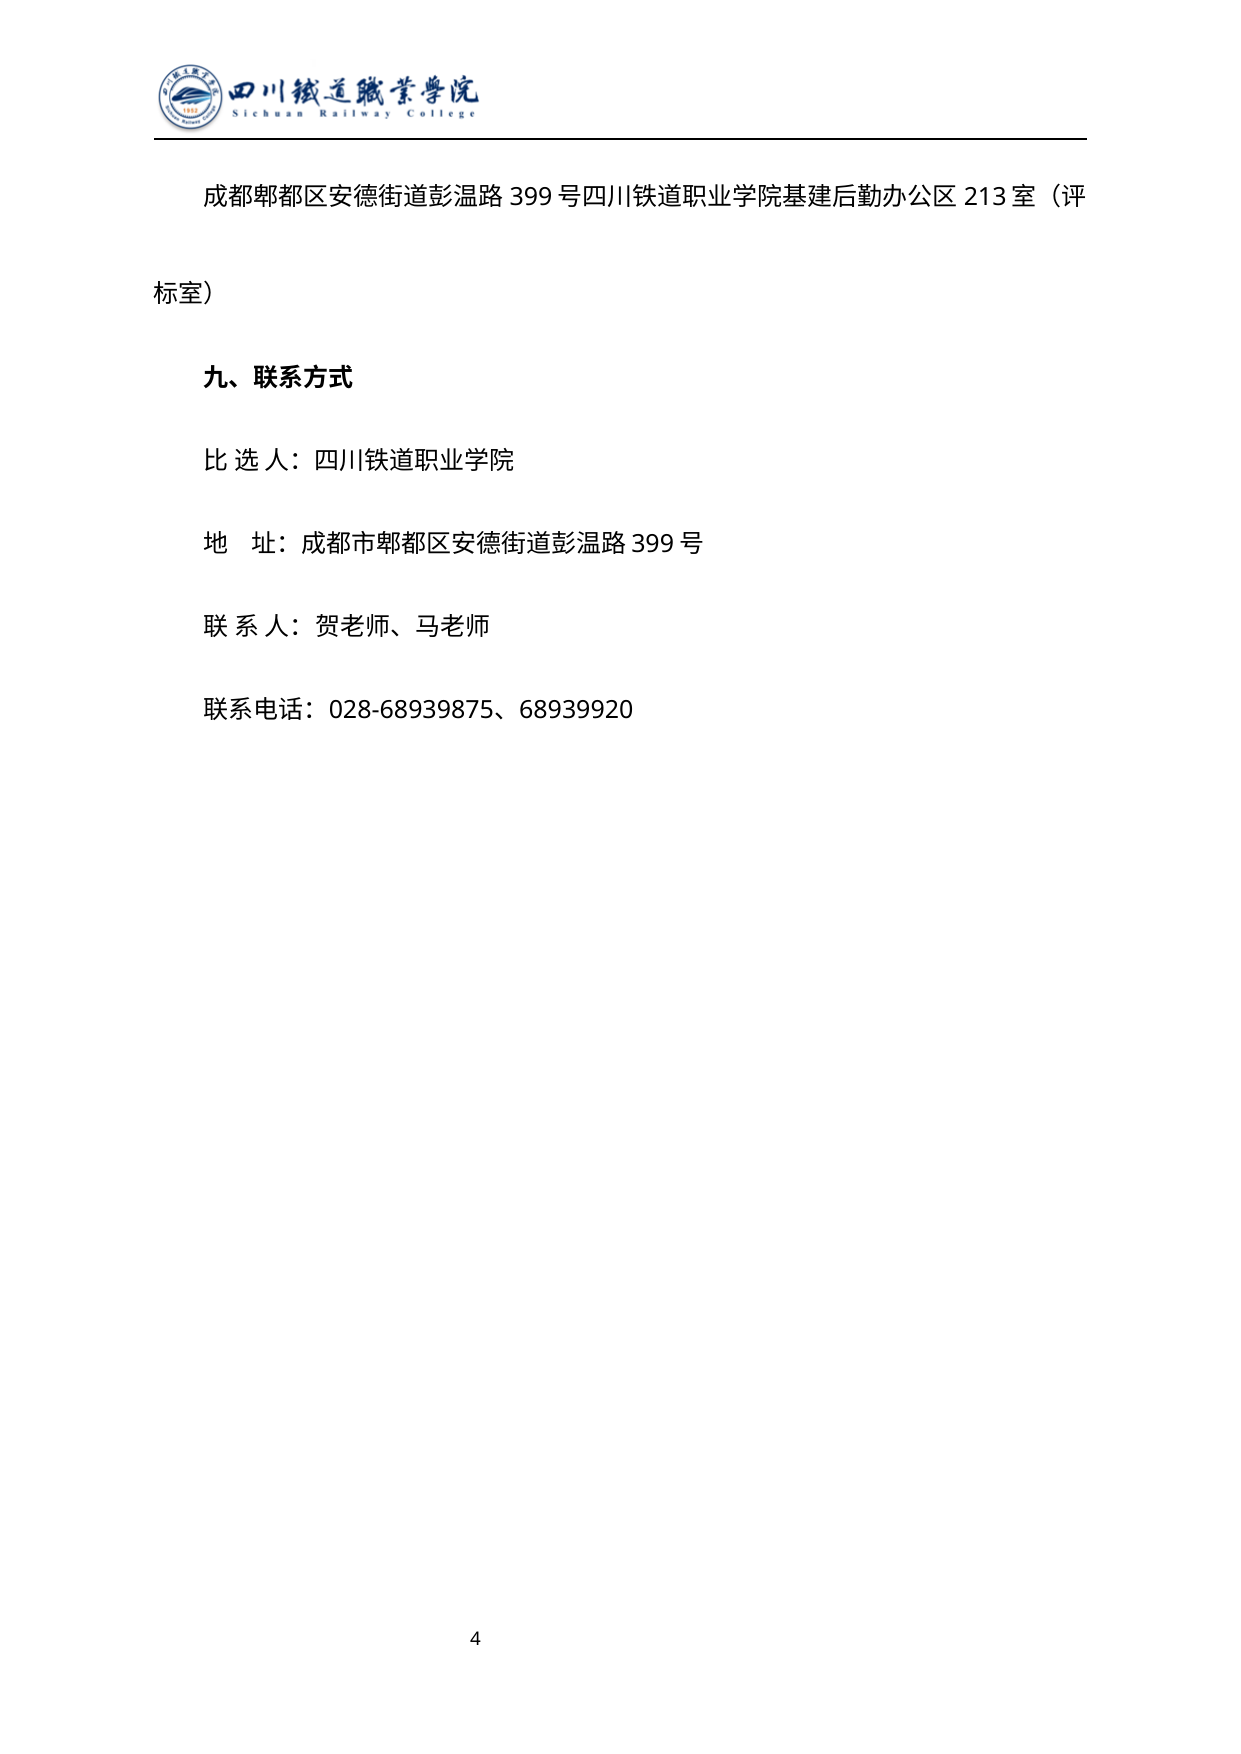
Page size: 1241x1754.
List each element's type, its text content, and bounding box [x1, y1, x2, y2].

picture [153, 59, 485, 136]
text 地 址：成都市郫都区安德街道彭温路399号 [153, 509, 1087, 574]
text 九、联系方式 [153, 343, 1087, 408]
text 成都郫都区安德街道彭温路399号四川铁道职业学院基建后勤办公区213室（评标室） [153, 162, 1087, 324]
text 联 系 人：贺老师、马老师 [153, 592, 1087, 657]
text 比 选 人：四川铁道职业学院 [153, 426, 1087, 491]
text 联系电话：028-68939875、68939920 [153, 675, 1087, 740]
